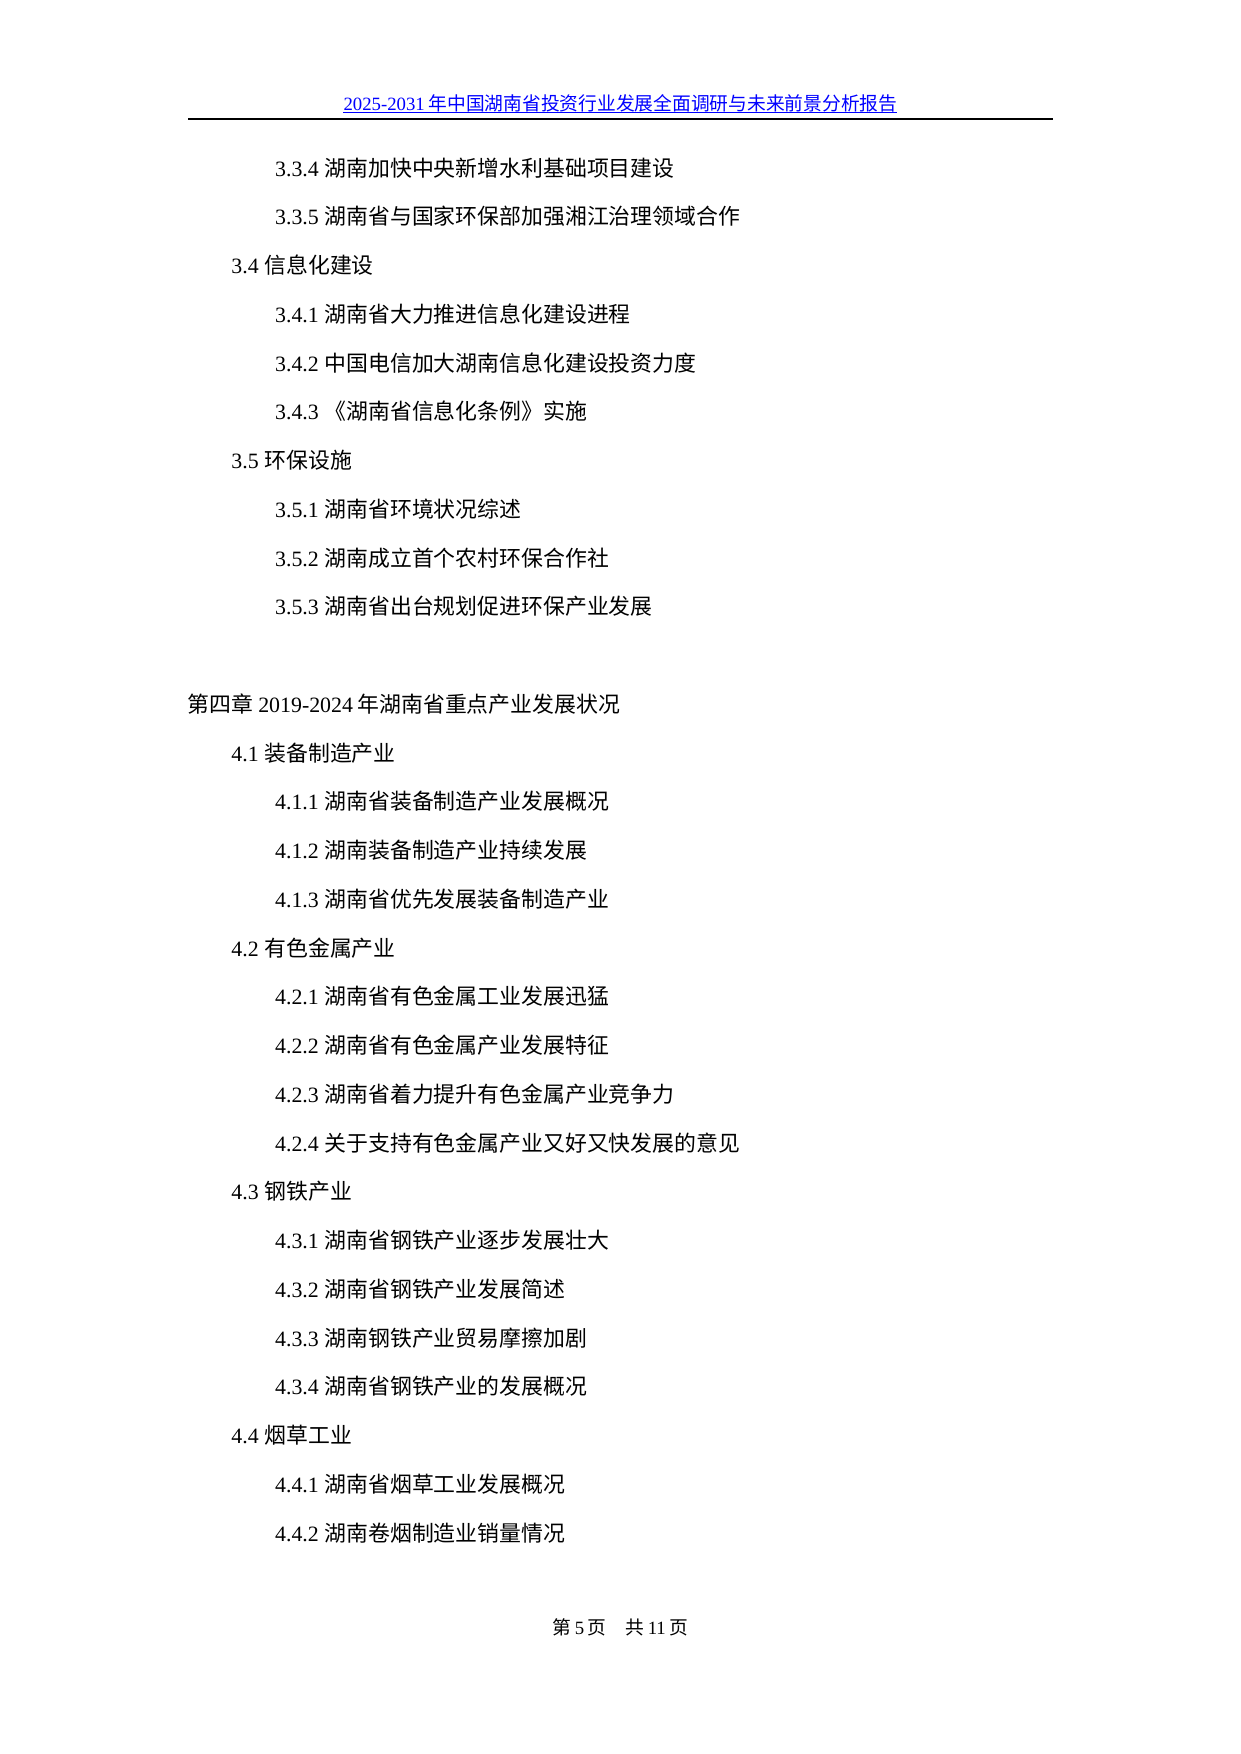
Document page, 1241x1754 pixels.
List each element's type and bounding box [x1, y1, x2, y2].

text [187, 150, 1053, 1548]
